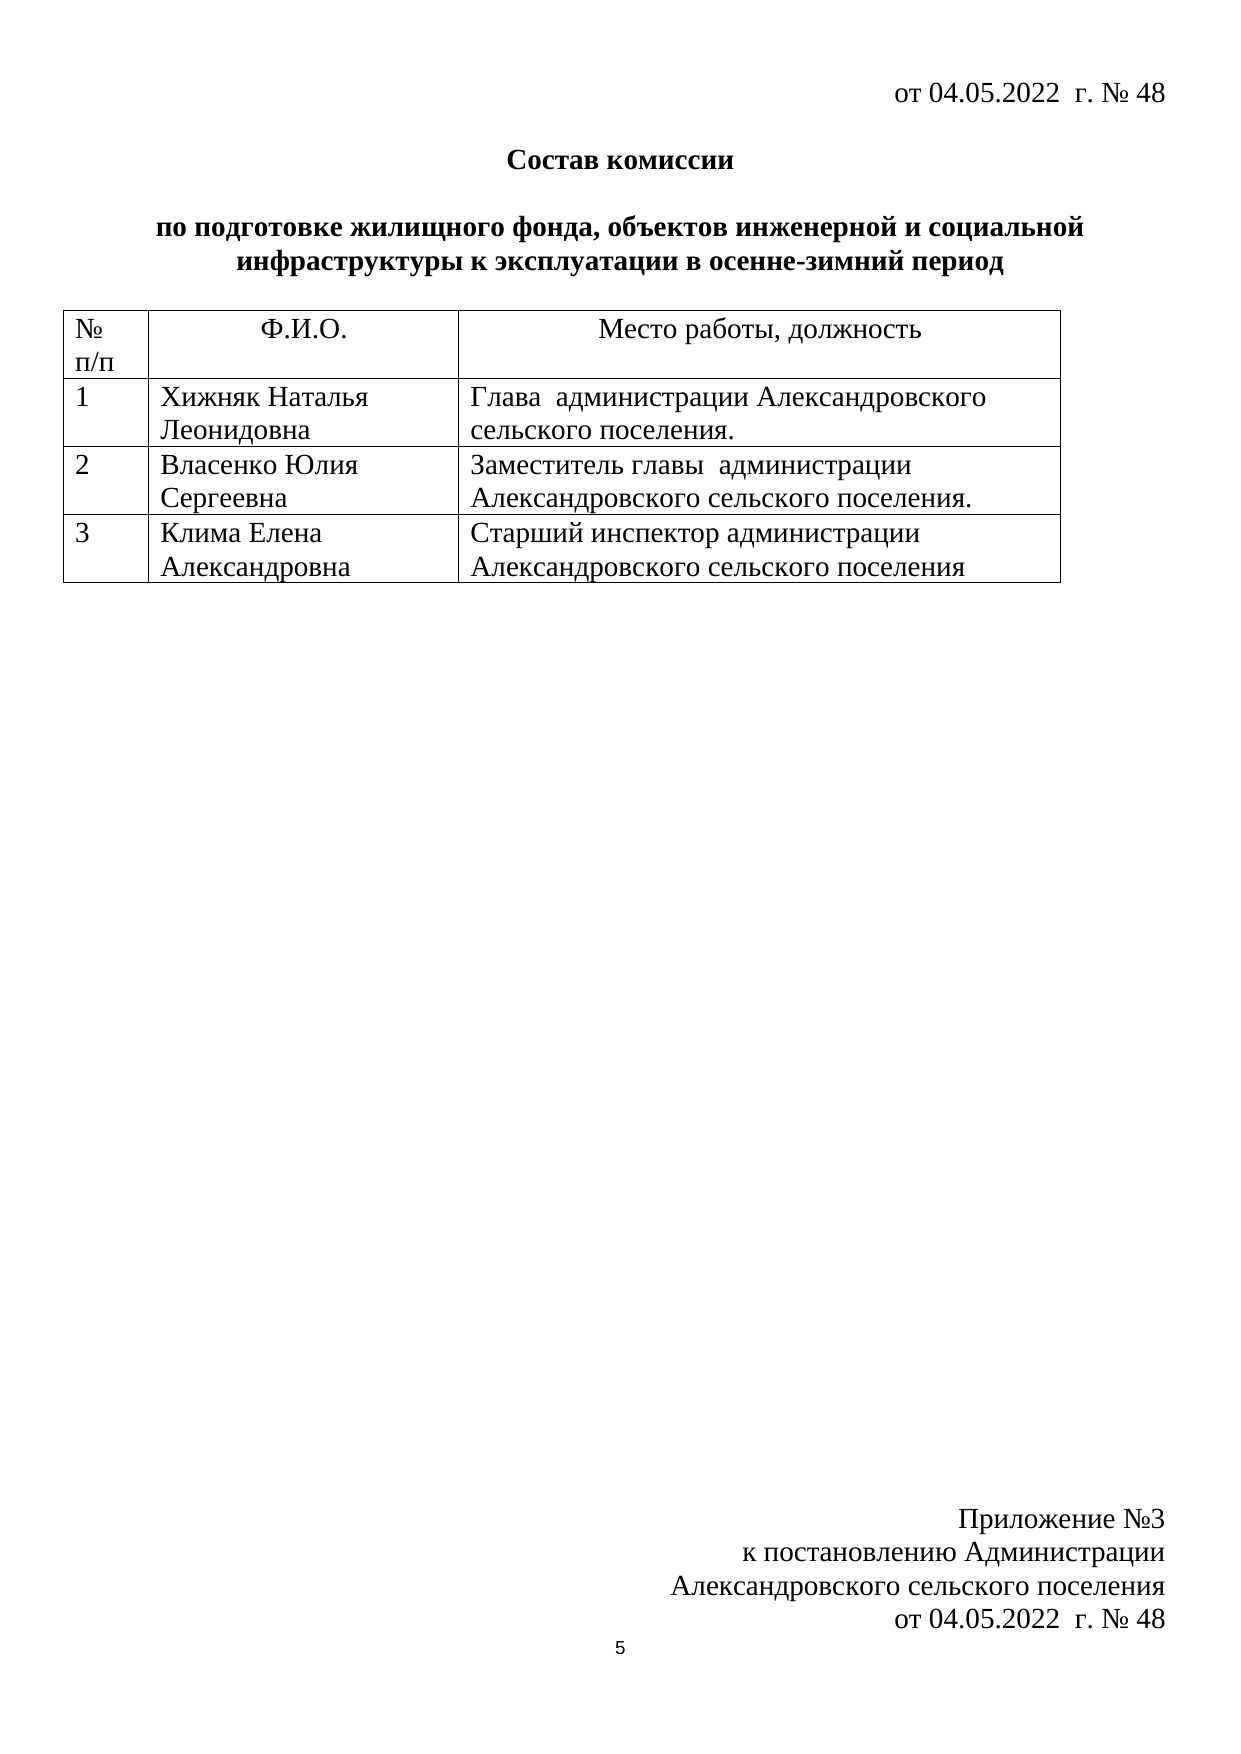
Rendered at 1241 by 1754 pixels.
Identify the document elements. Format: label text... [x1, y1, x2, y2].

text от 04.05.2022 г. № 48 [75, 75, 1165, 108]
table_cell 3 [64, 515, 148, 582]
table_header Ф.И.О. [149, 311, 458, 378]
text по подготовке жилищного фонда, объектов инженерной и социальной инфраструктуры к эксплуатации в осенне-зимний период [75, 209, 1165, 276]
table_cell Клима Елена Александровна [149, 515, 458, 582]
table_header Место работы, должность [459, 311, 1060, 378]
table_cell Старший инспектор администрации Александровского сельского поселения [459, 515, 1060, 582]
table_cell 1 [64, 379, 148, 446]
text Александровского сельского поселения [75, 1568, 1165, 1602]
table_header № п/п [64, 311, 148, 378]
table_cell Власенко Юлия Сергеевна [149, 447, 458, 514]
table_cell Заместитель главы администрации Александровского сельского поселения. [459, 447, 1060, 514]
text к постановлению Администрации [75, 1534, 1165, 1568]
table_cell 2 [64, 447, 148, 514]
text Приложение №3 [75, 1501, 1165, 1534]
table_cell Хижняк Наталья Леонидовна [149, 379, 458, 446]
table_cell Глава администрации Александровского сельского поселения. [459, 379, 1060, 446]
text Состав комиссии [75, 142, 1165, 176]
text от 04.05.2022 г. № 48 [75, 1602, 1165, 1635]
